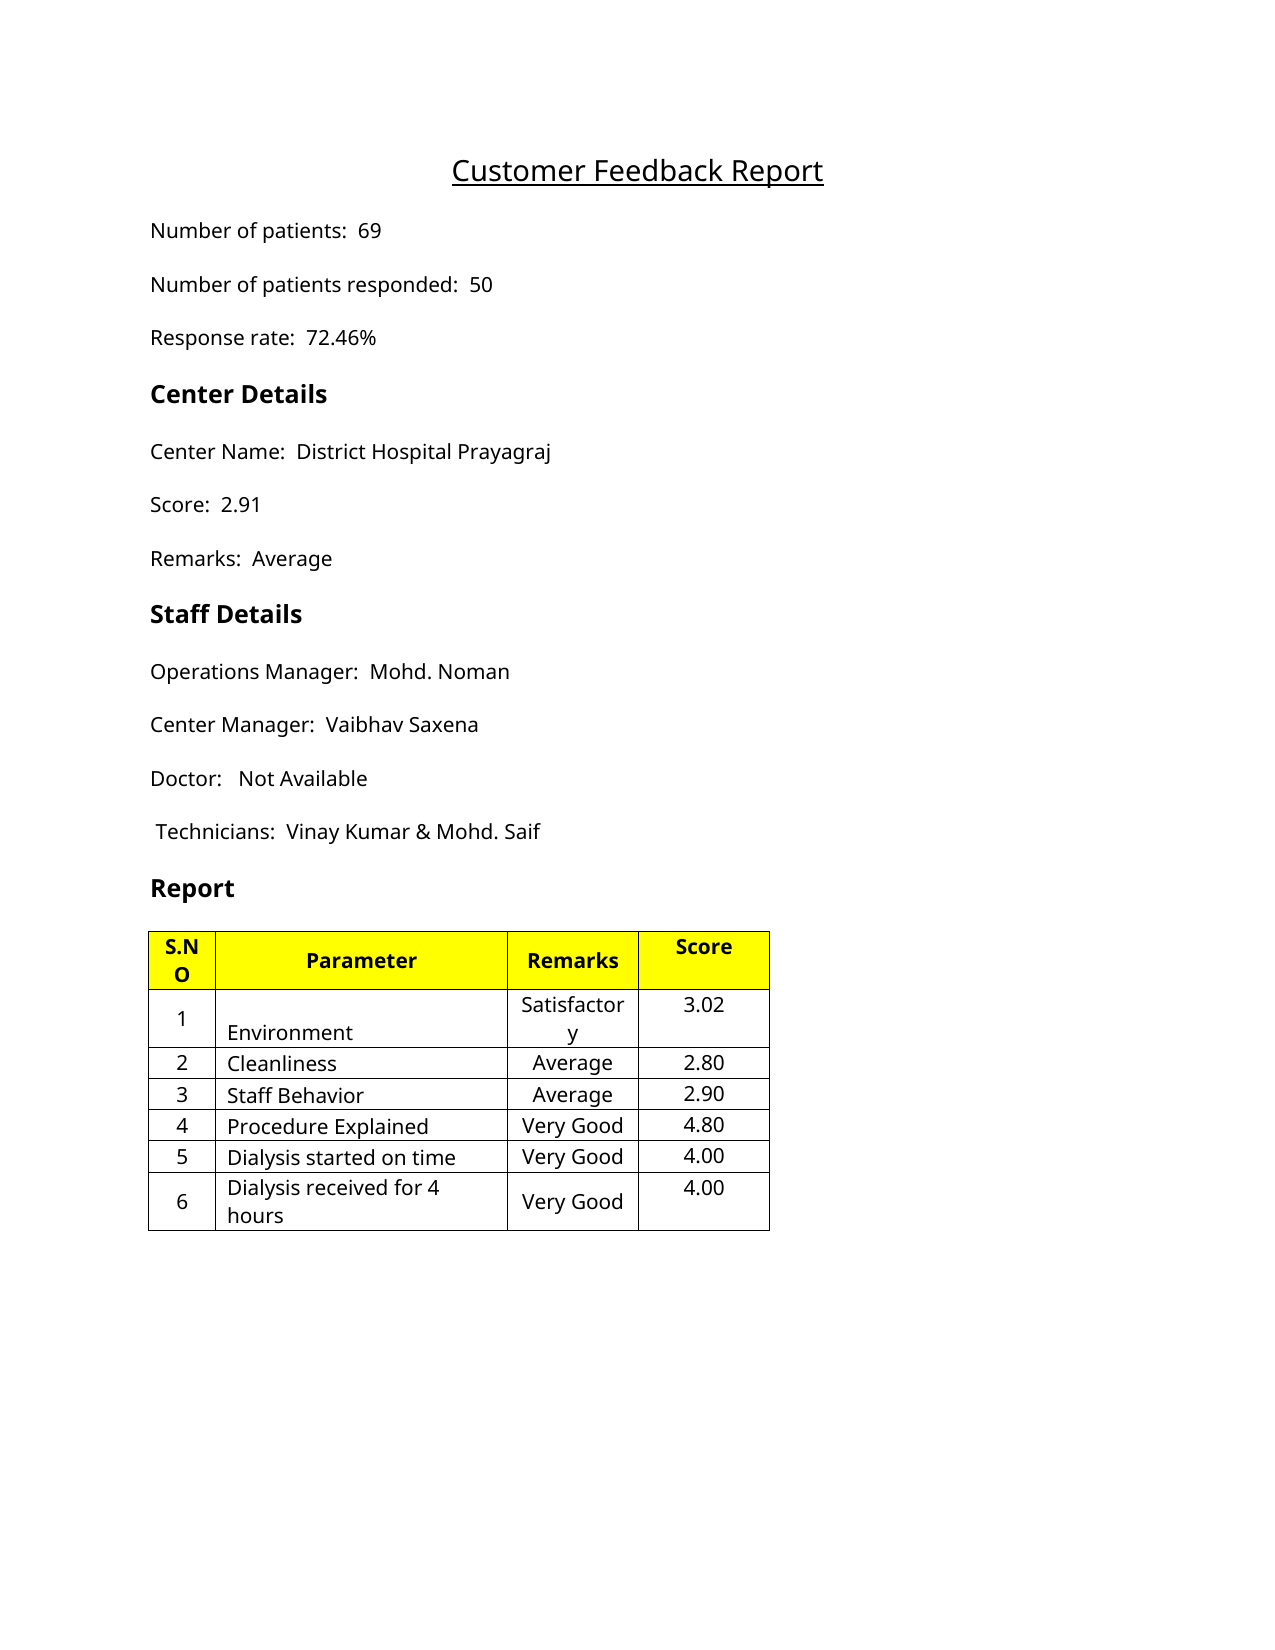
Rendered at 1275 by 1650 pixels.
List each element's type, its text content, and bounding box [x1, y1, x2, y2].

table_cell 4.80 [639, 1110, 769, 1140]
table_cell Average [508, 1079, 638, 1109]
table_cell Very Good [508, 1173, 638, 1229]
table_cell Satisfactory [508, 990, 638, 1047]
table_cell Very Good [508, 1141, 638, 1172]
text Response rate: 72.46% [150, 323, 1125, 352]
table_header Remarks [508, 932, 638, 989]
table_cell Dialysis received for 4 hours [216, 1173, 507, 1229]
table_cell Very Good [508, 1110, 638, 1140]
text Center Details [150, 377, 1125, 411]
table_cell 4.00 [639, 1141, 769, 1172]
text Center Name: District Hospital Prayagraj [150, 437, 1125, 465]
text Remarks: Average [150, 544, 1125, 572]
table_cell 6 [149, 1173, 215, 1229]
table_cell Average [508, 1048, 638, 1078]
text Operations Manager: Mohd. Noman [150, 657, 1125, 686]
table_cell 2.80 [639, 1048, 769, 1078]
table_cell 4.00 [639, 1173, 769, 1229]
table_cell 2 [149, 1048, 215, 1078]
table_cell Cleanliness [216, 1048, 507, 1078]
table_cell Procedure Explained [216, 1110, 507, 1140]
text Staff Details [150, 597, 1125, 631]
text Customer Feedback Report [150, 150, 1125, 190]
table_cell Dialysis started on time [216, 1141, 507, 1172]
table_header Parameter [216, 932, 507, 989]
table_cell Staff Behavior [216, 1079, 507, 1109]
text Number of patients: 69 [150, 216, 1125, 245]
table_cell Environment [216, 990, 507, 1047]
table_cell 4 [149, 1110, 215, 1140]
table_cell 3.02 [639, 990, 769, 1047]
table_header S.NO [149, 932, 215, 989]
table_cell 2.90 [639, 1079, 769, 1109]
text Technicians: Vinay Kumar & Mohd. Saif [150, 817, 1125, 846]
table_cell 5 [149, 1141, 215, 1172]
table_cell 1 [149, 990, 215, 1047]
text Center Manager: Vaibhav Saxena [150, 711, 1125, 739]
text Doctor: Not Available [150, 764, 1125, 792]
text Number of patients responded: 50 [150, 270, 1125, 298]
text Report [150, 871, 1125, 905]
table_cell 3 [149, 1079, 215, 1109]
table_header Score [639, 932, 769, 989]
text Score: 2.91 [150, 490, 1125, 519]
